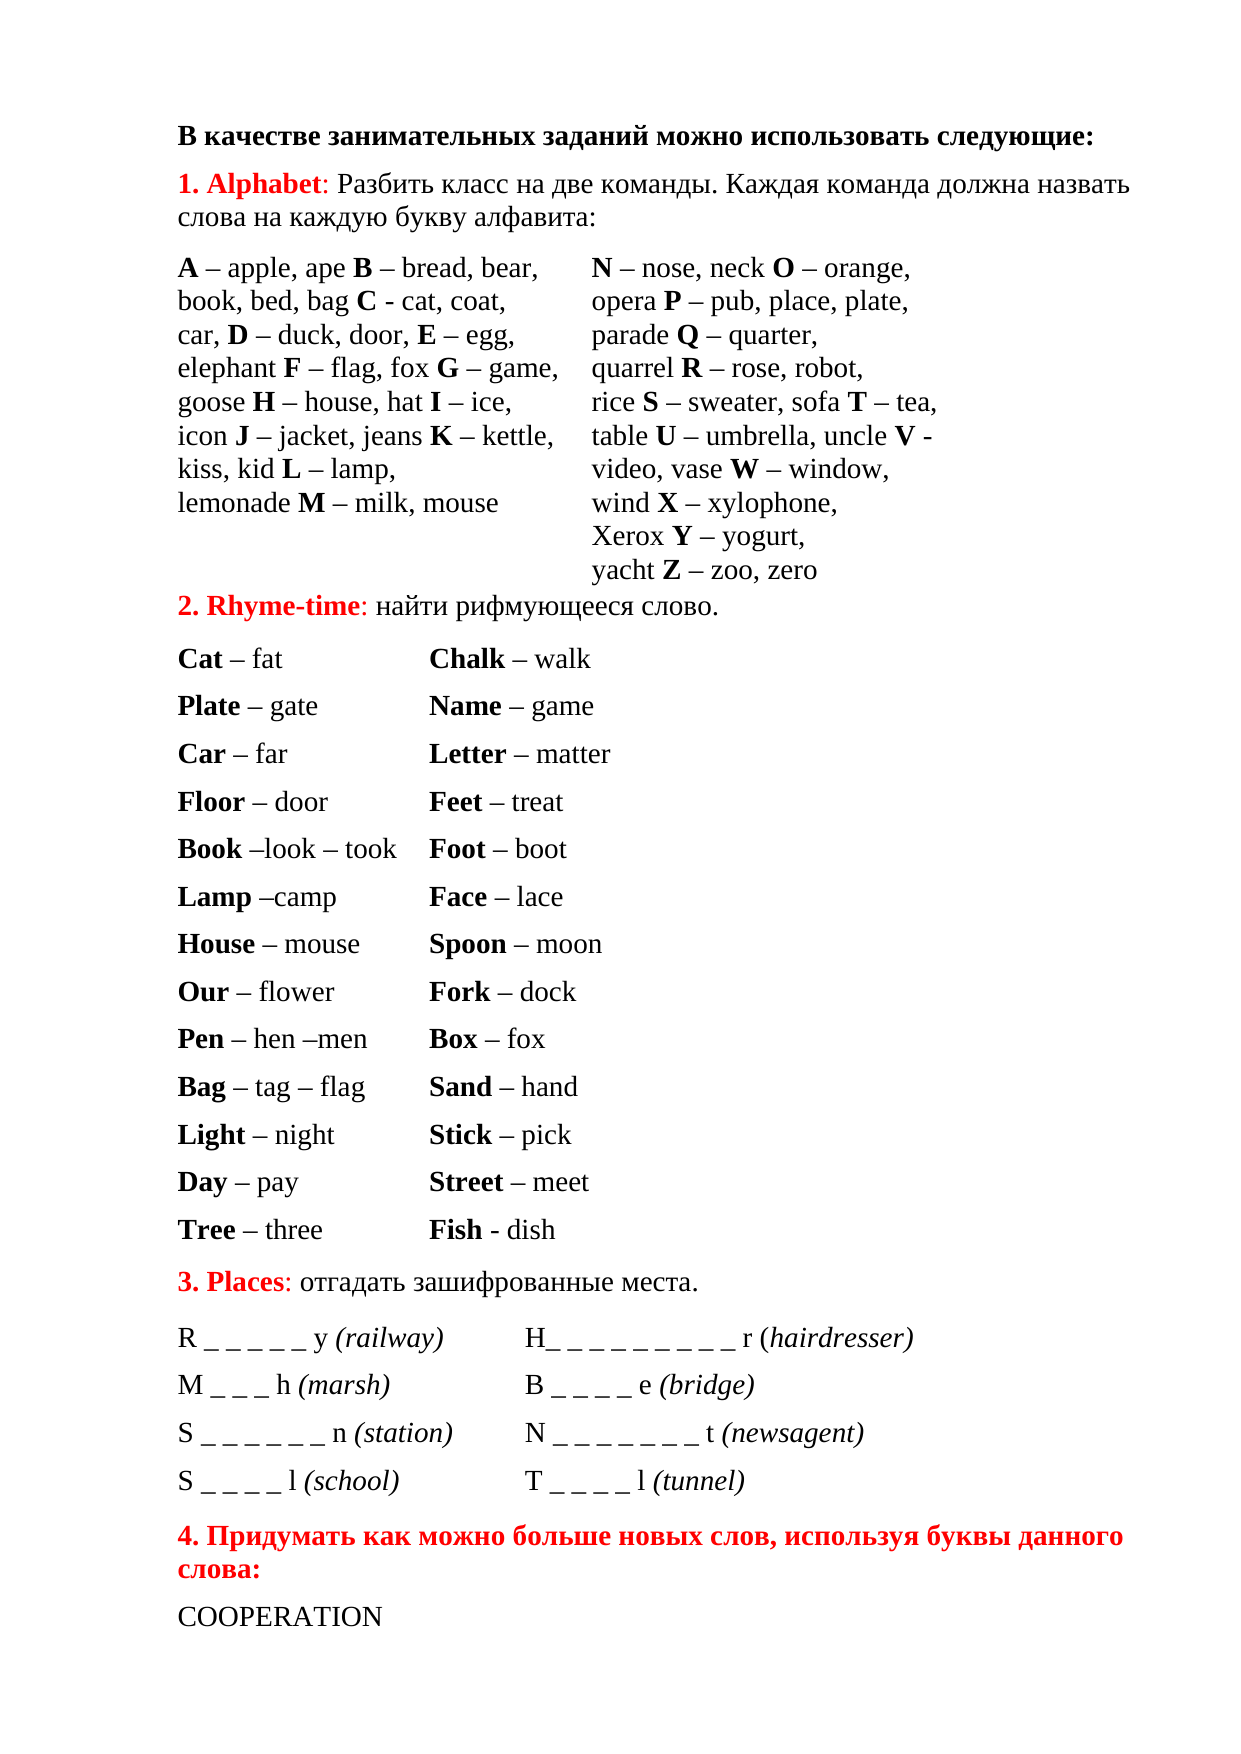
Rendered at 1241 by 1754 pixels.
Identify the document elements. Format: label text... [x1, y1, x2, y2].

text COOPERATION [177, 1599, 1152, 1633]
text 3. Places: отгадать зашифрованные места. [177, 1264, 1152, 1298]
table_header H_ _ _ _ _ _ _ _ _ r (hairdresser) B _ _ _ _ e (bridge) N _ _ _ _ _ _ _ t (newsagent) T _ _ _ _ l (tunnel) [517, 1312, 934, 1518]
table_header N – nose, neck O – orange, opera P – pub, place, plate, parade Q – quarter, quarrel R – rose, robot, rice S – sweater, sofa T – tea, table U – umbrella, uncle V - video, vase W – window, wind X – xylophone, Xerox Y – yogurt, yacht Z – zoo, zero [588, 247, 980, 588]
text 1. Alphabet: Разбить класс на две команды. Каждая команда должна назвать слова на каждую букву алфавита: [177, 166, 1152, 233]
table_header Chalk – walk Name – game Letter – matter Feet – treat Foot – boot Face – lace Spoon – moon Fork – dock Box – fox Sand – hand Stick – pick Street – meet Fish - dish [424, 636, 669, 1264]
text 4. Придумать как можно больше новых слов, используя буквы данного слова: [177, 1518, 1152, 1585]
table_header Cat – fat Plate – gate Car – far Floor – door Book –look – took Lamp –camp House – mouse Our – flower Pen – hen –men Bag – tag – flag Light – night Day – pay Tree – three [173, 636, 424, 1264]
text В качестве занимательных заданий можно использовать следующие: [177, 118, 1152, 152]
table_header R _ _ _ _ _ y (railway) M _ _ _ h (marsh) S _ _ _ _ _ _ n (station) S _ _ _ _ l (school) [169, 1312, 517, 1518]
text 2. Rhyme-time: найти рифмующееся слово. [177, 588, 1152, 622]
table_header A – apple, ape B – bread, bear, book, bed, bag C - cat, coat, car, D – duck, door, E – egg, elephant F – flag, fox G – game, goose H – house, hat I – ice, icon J – jacket, jeans K – kettle, kiss, kid L – lamp, lemonade M – milk, mouse [174, 247, 588, 588]
